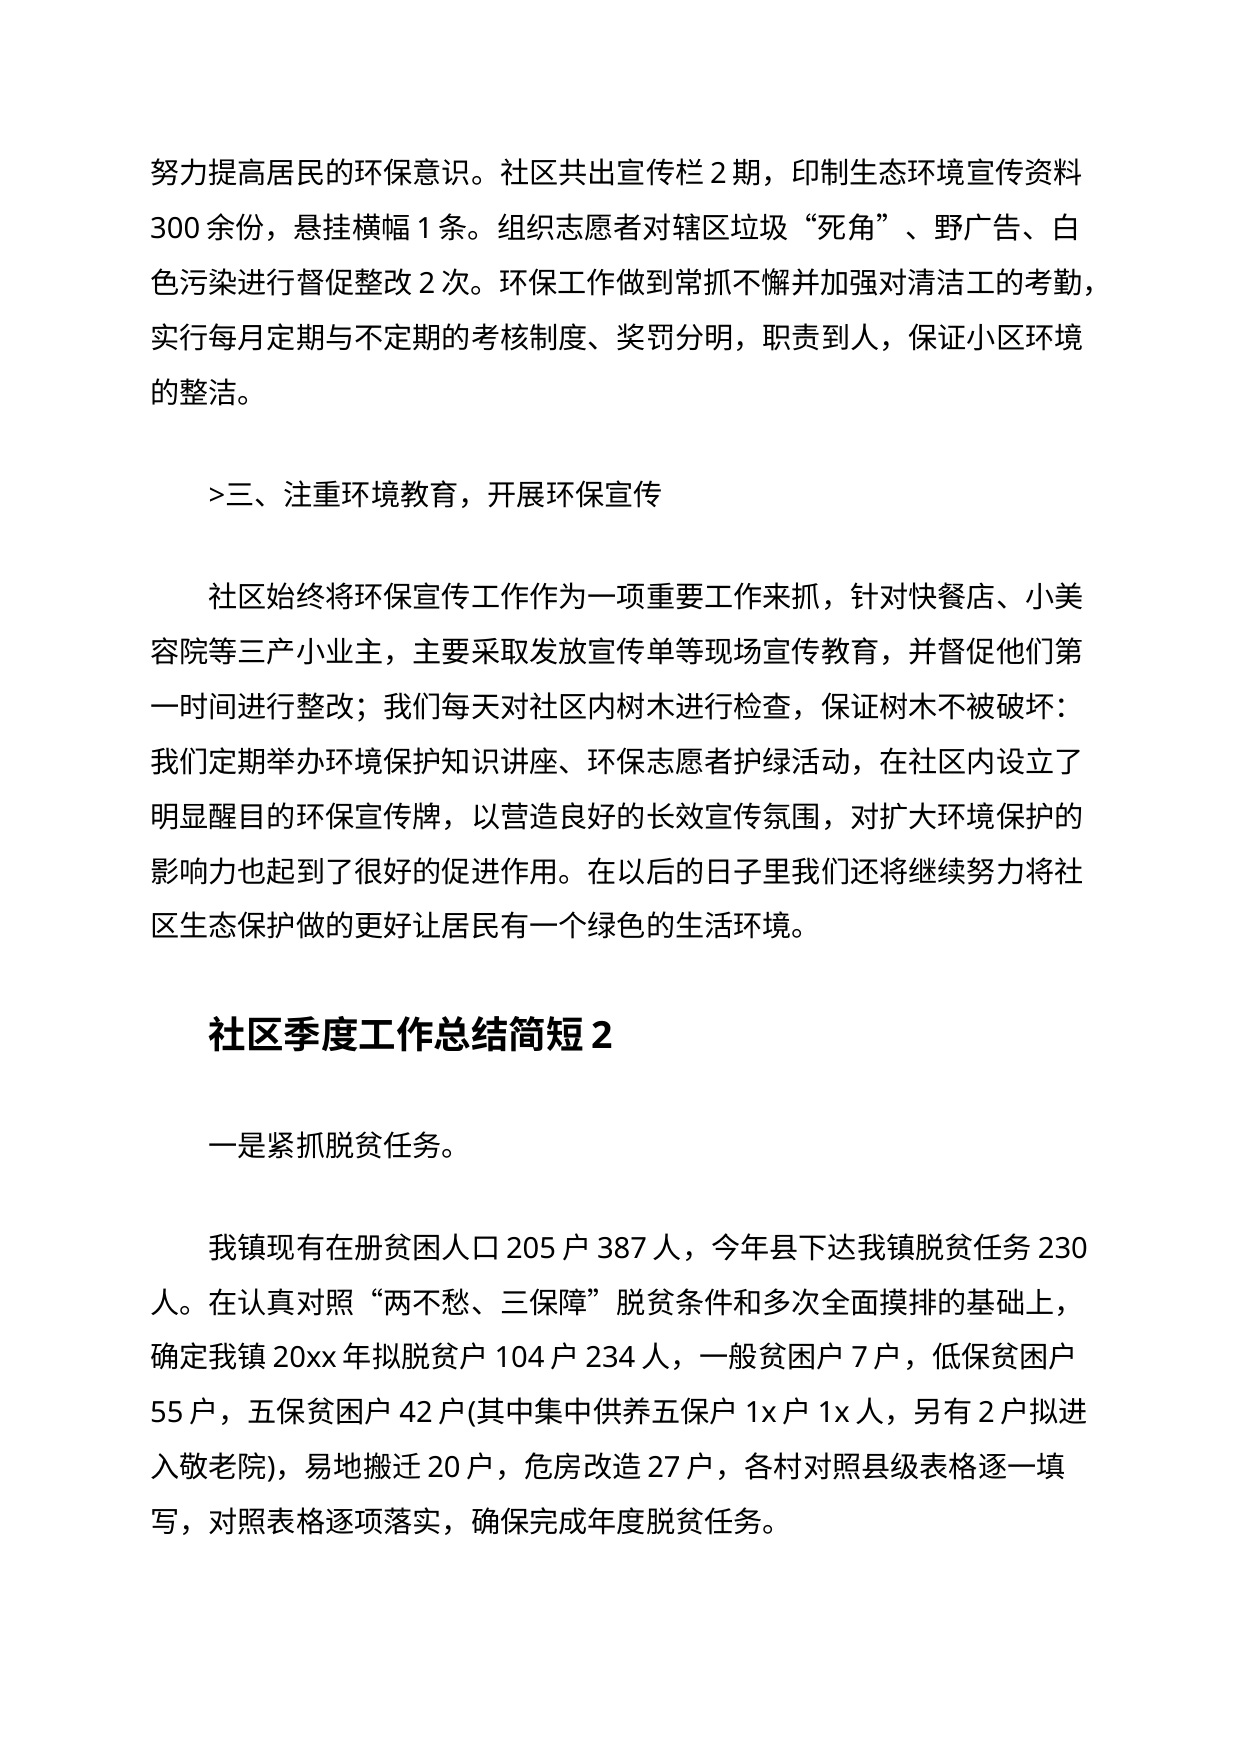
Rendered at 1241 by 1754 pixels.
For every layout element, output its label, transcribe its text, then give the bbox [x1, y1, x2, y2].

text 我镇现有在册贫困人口205户387人，今年县下达我镇脱贫任务230人。在认真对照“两不愁、三保障”脱贫条件和多次全面摸排的基础上，确定我镇20xx年拟脱贫户104户234人，一般贫困户7户，低保贫困户55户，五保贫困户42户(其中集中供养五保户1x户1x人，另有2户拟进入敬老院)，易地搬迁20户，危房改造27户，各村对照县级表格逐一填写，对照表格逐项落实，确保完成年度脱贫任务。 [150, 1224, 1090, 1541]
text 社区始终将环保宣传工作作为一项重要工作来抓，针对快餐店、小美容院等三产小业主，主要采取发放宣传单等现场宣传教育，并督促他们第一时间进行整改；我们每天对社区内树木进行检查，保证树木不被破坏：我们定期举办环境保护知识讲座、环保志愿者护绿活动，在社区内设立了明显醒目的环保宣传牌，以营造良好的长效宣传氛围，对扩大环境保护的影响力也起到了很好的促进作用。在以后的日子里我们还将继续努力将社区生态保护做的更好让居民有一个绿色的生活环境。 [150, 574, 1090, 945]
text 社区季度工作总结简短2 [150, 1005, 1090, 1059]
text 一是紧抓脱贫任务。 [150, 1122, 1090, 1165]
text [150, 150, 1090, 412]
text >三、注重环境教育，开展环保宣传 [150, 472, 1090, 514]
